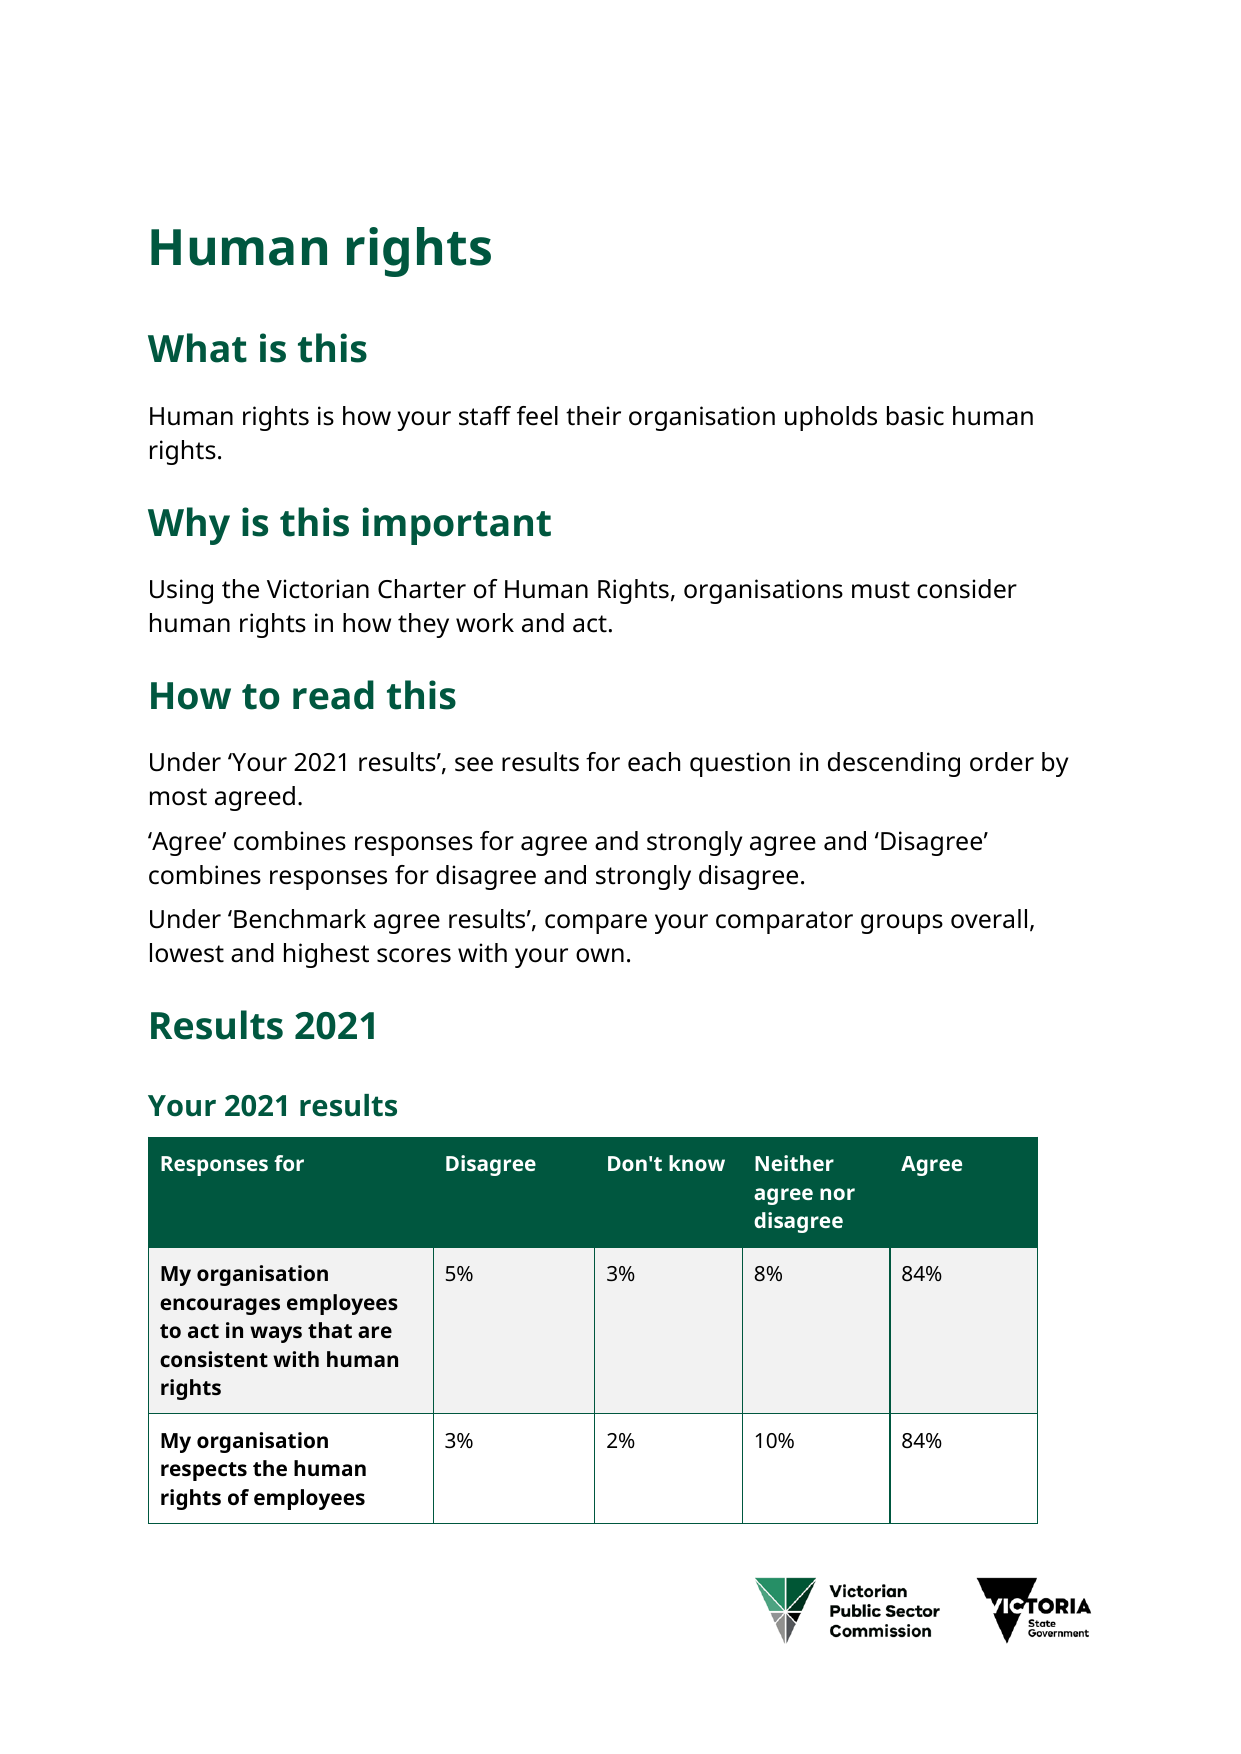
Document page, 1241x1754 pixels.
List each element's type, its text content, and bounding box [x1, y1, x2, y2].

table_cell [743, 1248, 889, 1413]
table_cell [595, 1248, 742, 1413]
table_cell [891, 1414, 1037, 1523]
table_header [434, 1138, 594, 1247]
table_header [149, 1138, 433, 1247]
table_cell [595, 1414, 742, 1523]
text Using the Victorian Charter of Human Rights, organisations must consider human rights in how they work and act. [148, 572, 1092, 640]
text ‘Agree’ combines responses for agree and strongly agree and ‘Disagree’ combines responses for disagree and strongly disagree. [148, 823, 1092, 891]
text Under ‘Your 2021 results’, see results for each question in descending order by most agreed. [148, 745, 1092, 813]
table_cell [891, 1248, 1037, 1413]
subtitle Your 2021 results [148, 1085, 1092, 1125]
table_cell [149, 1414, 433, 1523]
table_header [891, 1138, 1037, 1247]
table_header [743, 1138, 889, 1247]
text Under ‘Benchmark agree results’, compare your comparator groups overall, lowest and highest scores with your own. [148, 902, 1092, 970]
picture [754, 1577, 1093, 1645]
subtitle Why is this important [148, 496, 1092, 547]
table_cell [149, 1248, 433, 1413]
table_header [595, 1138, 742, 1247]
subtitle What is this [148, 323, 1092, 374]
subtitle Human rights [148, 212, 1092, 280]
subtitle Results 2021 [148, 999, 1092, 1050]
text Human rights is how your staff feel their organisation upholds basic human rights. [148, 398, 1092, 467]
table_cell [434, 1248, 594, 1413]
subtitle How to read this [148, 669, 1092, 720]
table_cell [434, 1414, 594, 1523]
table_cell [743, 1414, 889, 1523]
